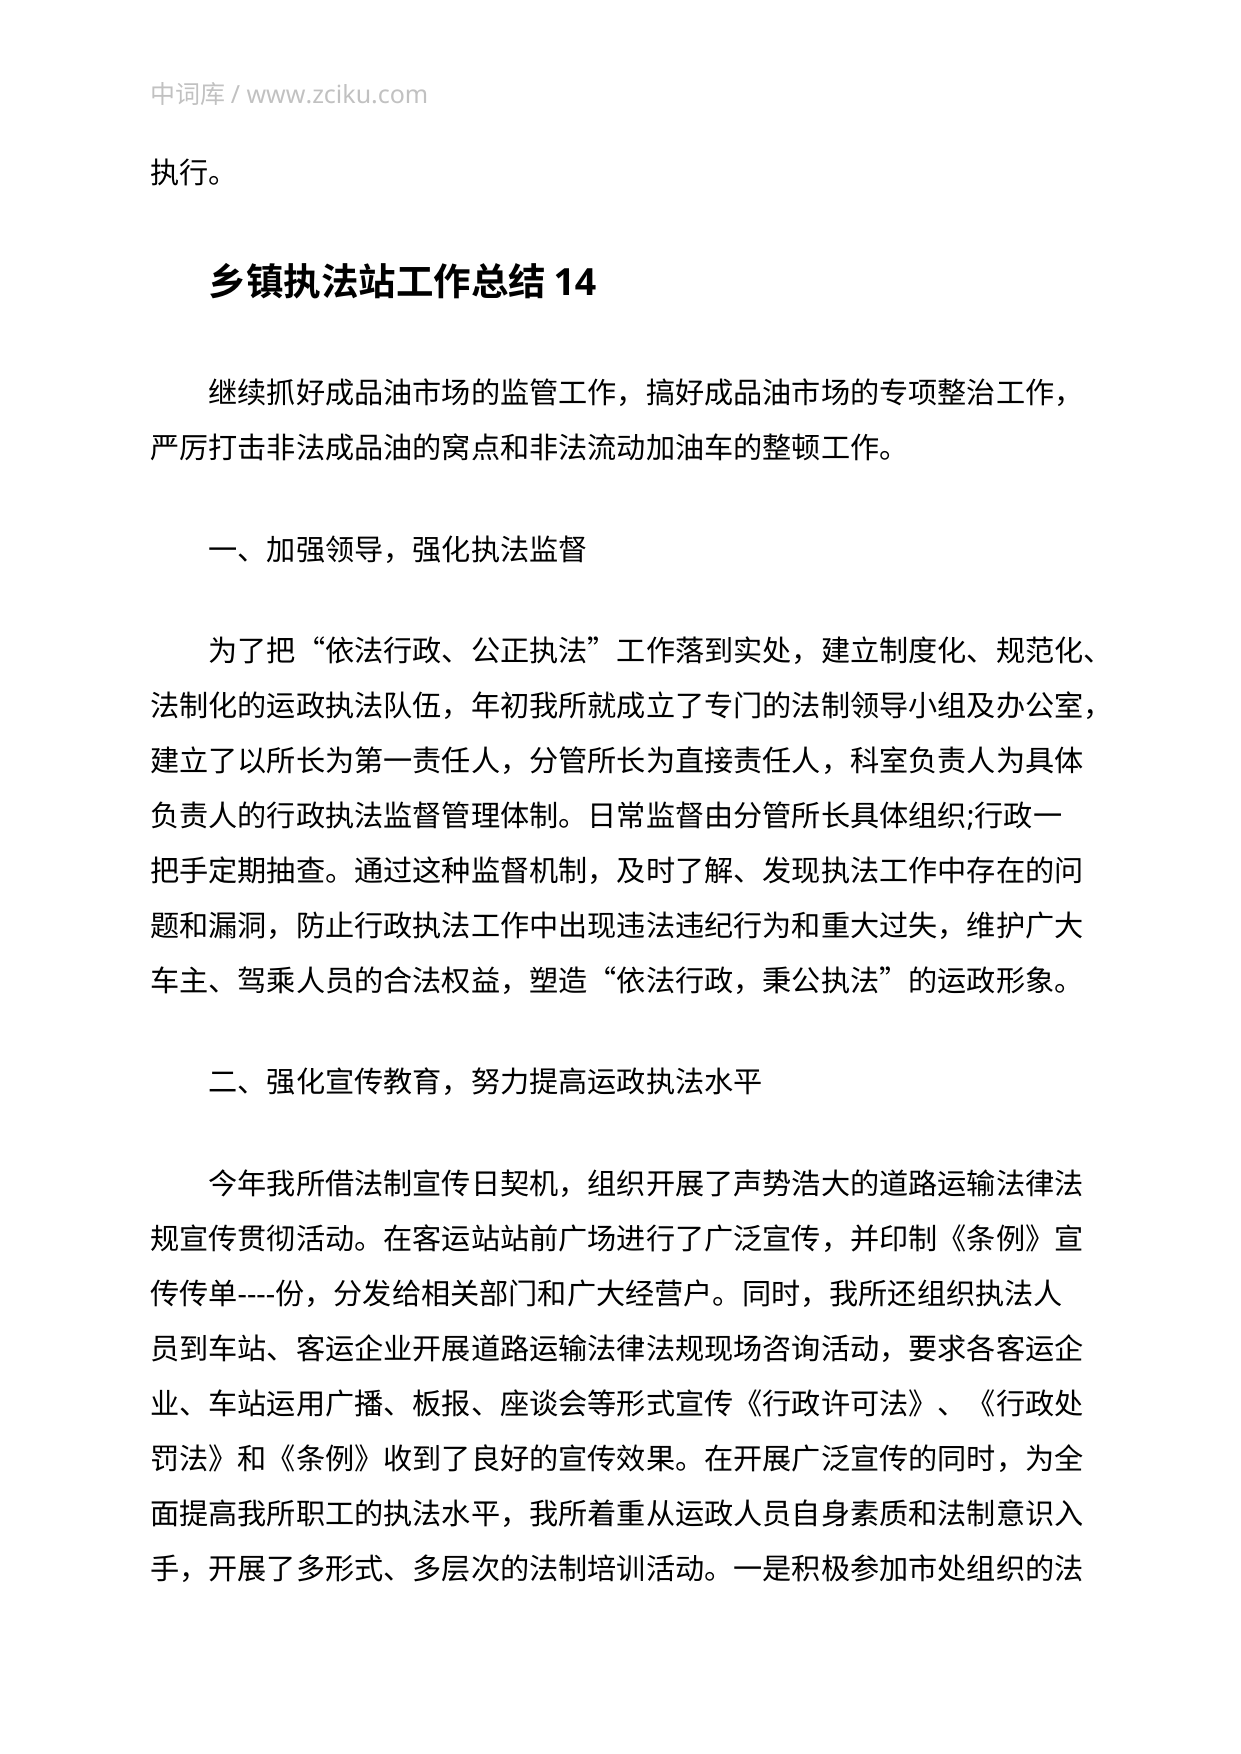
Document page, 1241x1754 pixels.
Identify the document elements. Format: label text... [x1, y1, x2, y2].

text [150, 150, 1090, 192]
text 二、强化宣传教育，努力提高运政执法水平 [150, 1059, 1090, 1101]
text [150, 1161, 1090, 1587]
text 继续抓好成品油市场的监管工作，搞好成品油市场的专项整治工作，严厉打击非法成品油的窝点和非法流动加油车的整顿工作。 [150, 369, 1090, 467]
text 为了把“依法行政、公正执法”工作落到实处，建立制度化、规范化、法制化的运政执法队伍，年初我所就成立了专门的法制领导小组及办公室，建立了以所长为第一责任人，分管所长为直接责任人，科室负责人为具体负责人的行政执法监督管理体制。日常监督由分管所长具体组织;行政一把手定期抽查。通过这种监督机制，及时了解、发现执法工作中存在的问题和漏洞，防止行政执法工作中出现违法违纪行为和重大过失，维护广大车主、驾乘人员的合法权益，塑造“依法行政，秉公执法”的运政形象。 [150, 628, 1090, 999]
text 乡镇执法站工作总结14 [150, 252, 1090, 306]
text 一、加强领导，强化执法监督 [150, 526, 1090, 568]
